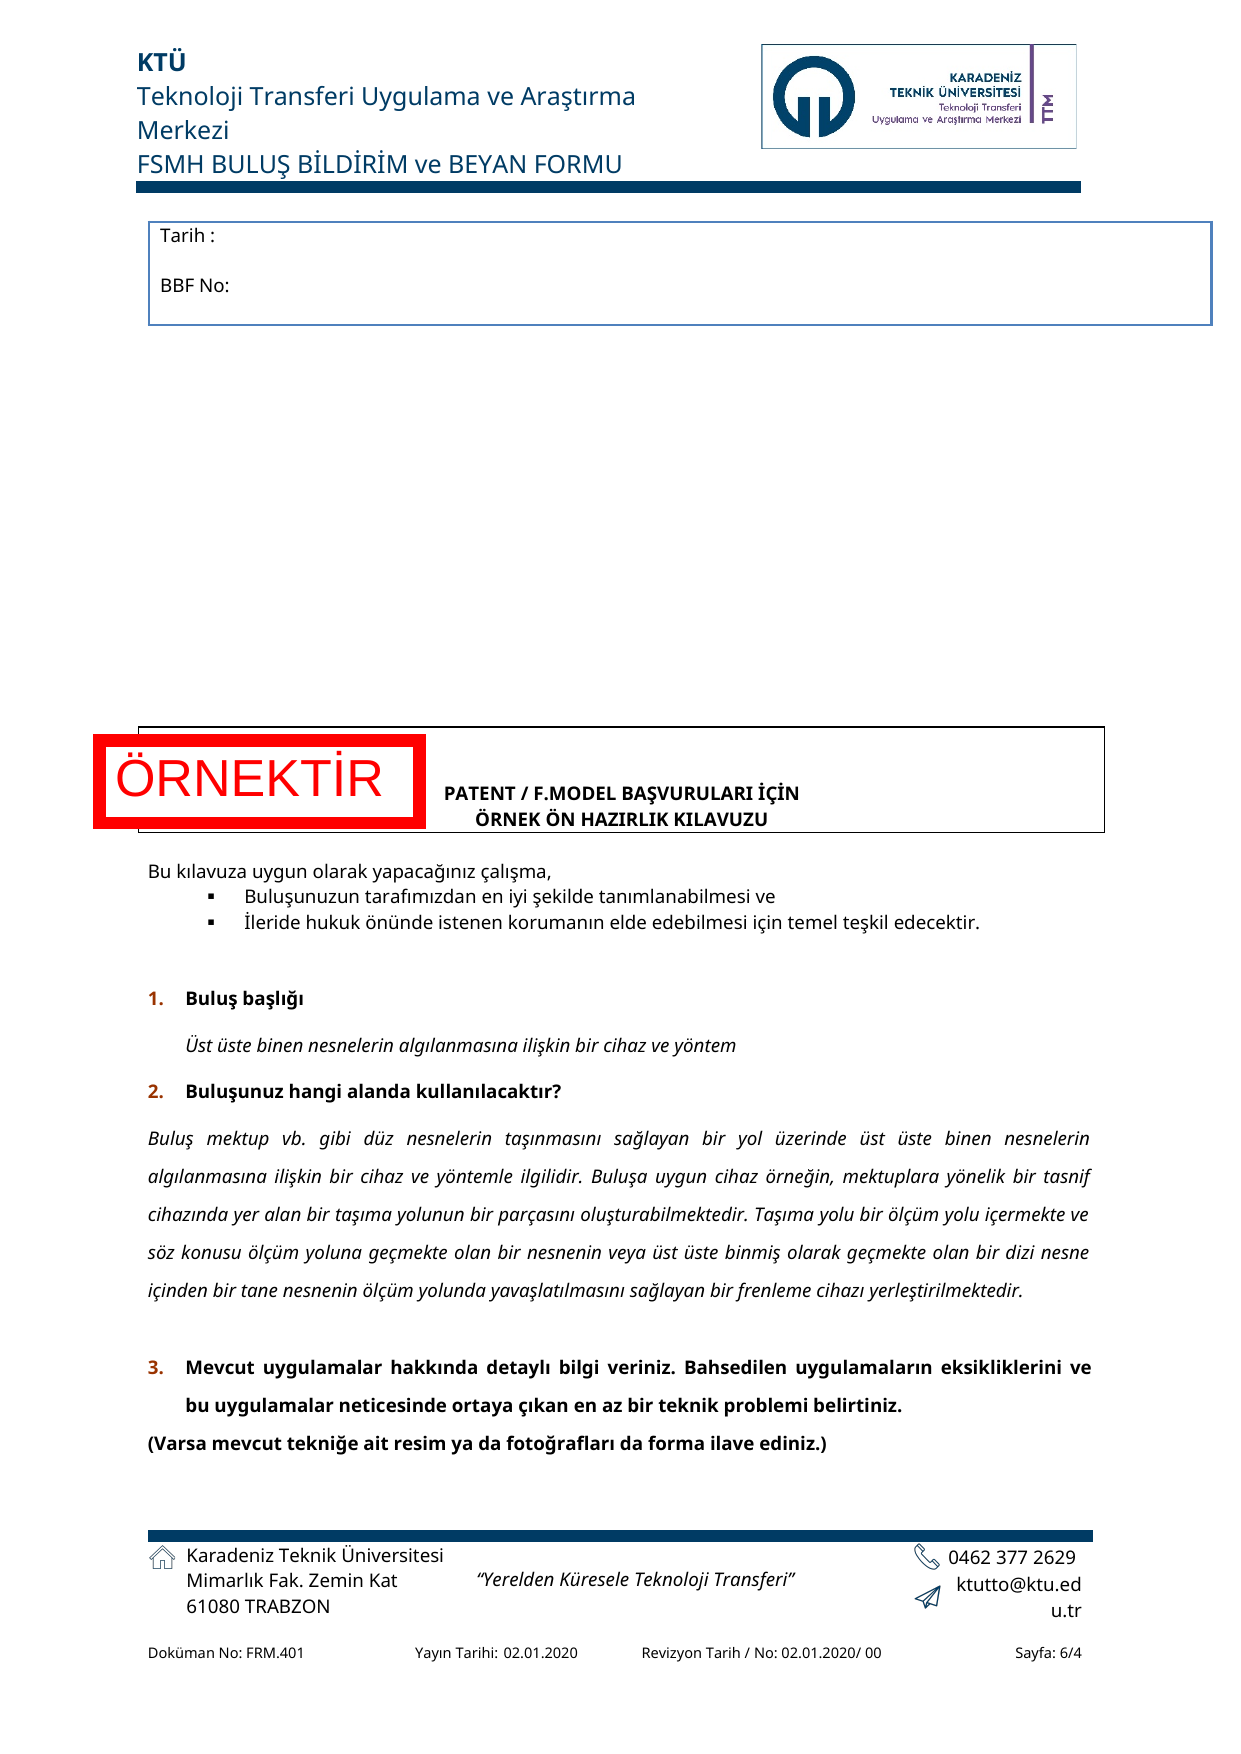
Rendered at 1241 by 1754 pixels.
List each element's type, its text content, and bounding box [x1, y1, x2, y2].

subtitle ÖRNEK ÖN HAZIRLIK KILAVUZU [139, 803, 1104, 832]
list Mevcut uygulamalar hakkında detaylı bilgi veriniz. Bahsedilen uygulamaların eksikliklerini ve bu uygulamalar neticesinde ortaya çıkan en az bir teknik problemi belirtiniz. [148, 1354, 1093, 1418]
picture [761, 44, 1077, 149]
text Üst üste binen nesnelerin algılanmasına ilişkin bir cihaz ve yöntem [185, 1032, 1093, 1058]
table_cell Bu kısım KTÜ TTM tarafından doldurulacaktır. İncelemeyi başlatan : Tarih : BBF No: [150, 223, 1210, 323]
text Buluş mektup vb. gibi düz nesnelerin taşınmasını sağlayan bir yol üzerinde üst üste binen nesnelerin algılanmasına ilişkin bir cihaz ve yöntemle ilgilidir. Buluşa uygun cihaz örneğin, mektuplara yönelik bir tasnif cihazında yer alan bir taşıma yolunun bir parçasını oluşturabilmektedir. Taşıma yolu bir ölçüm yolu içermekte ve söz konusu ölçüm yoluna geçmekte olan bir nesnenin veya üst üste binmiş olarak geçmekte olan bir dizi nesne içinden bir tane nesnenin ölçüm yolunda yavaşlatılmasını sağlayan bir frenleme cihazı yerleştirilmektedir. [148, 1125, 1093, 1303]
text Bu kılavuza uygun olarak yapacağınız çalışma, [148, 858, 1093, 884]
list Buluşunuzun tarafımızdan en iyi şekilde tanımlanabilmesi ve [207, 884, 1093, 909]
picture [147, 1542, 175, 1572]
list Buluşunuz hangi alanda kullanılacaktır? [148, 1078, 1093, 1104]
text (Varsa mevcut tekniğe ait resim ya da fotoğrafları da forma ilave ediniz.) [148, 1431, 1093, 1456]
picture [912, 1582, 943, 1612]
subtitle PATENT / F.MODEL BAŞVURULARI İÇİN [426, 777, 1104, 803]
list Buluş başlığı [148, 986, 1093, 1011]
picture [912, 1542, 942, 1572]
list İleride hukuk önünde istenen korumanın elde edebilmesi için temel teşkil edecektir. [207, 909, 1093, 935]
